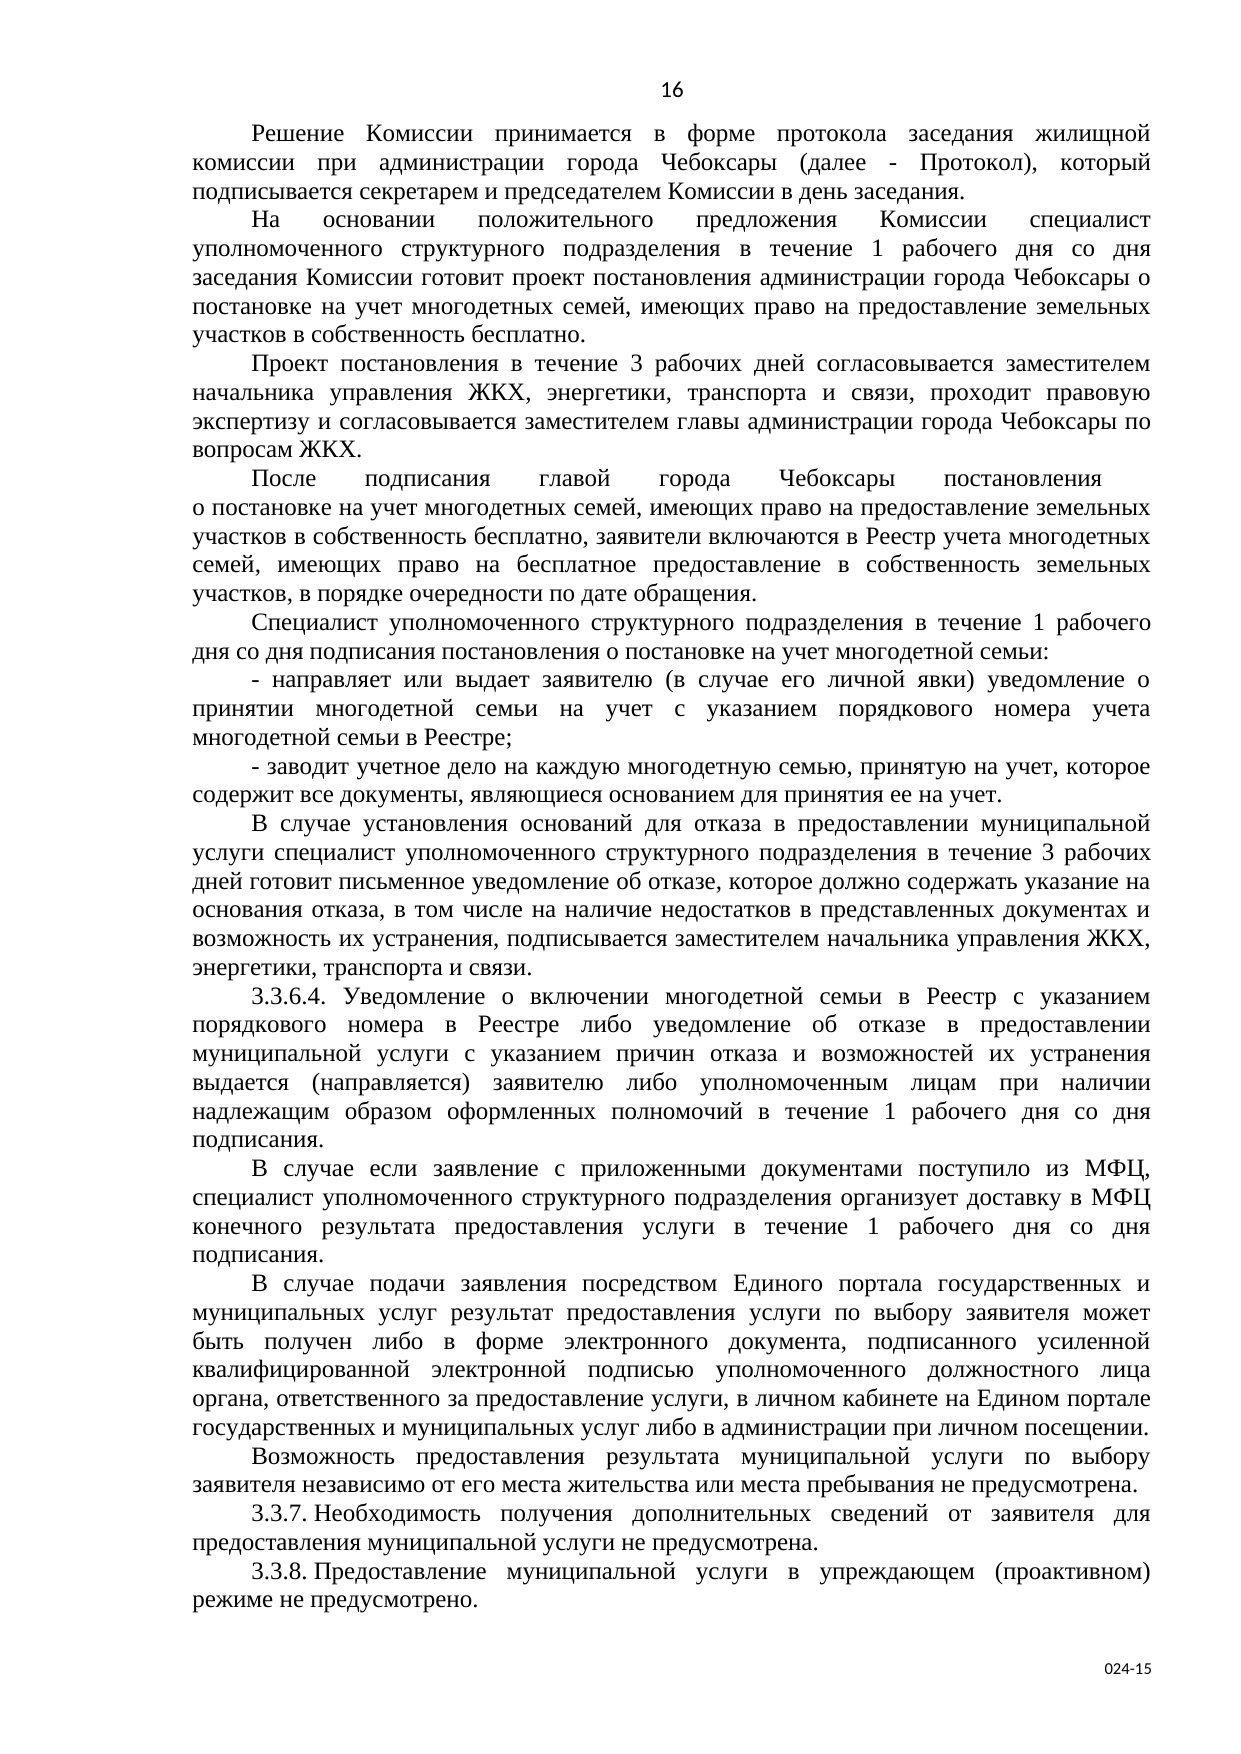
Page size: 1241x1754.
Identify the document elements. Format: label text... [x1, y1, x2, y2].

text Возможность предоставления результата муниципальной услуги по выбору заявителя независимо от его места жительства или места пребывания не предусмотрена. [192, 1441, 1152, 1498]
text - направляет или выдает заявителю (в случае его личной явки) уведомление о принятии многодетной семьи на учет с указанием порядкового номера учета многодетной семьи в Реестре; [192, 664, 1152, 751]
text В случае установления оснований для отказа в предоставлении муниципальной услуги специалист уполномоченного структурного подразделения в течение 3 рабочих дней готовит письменное уведомление об отказе, которое должно содержать указание на основания отказа, в том числе на наличие недостатков в представленных документах и возможность их устранения, подписывается заместителем начальника управления ЖКХ, энергетики, транспорта и связи. [192, 808, 1152, 981]
text После подписания главой города Чебоксары постановления о постановке на учет многодетных семей, имеющих право на предоставление земельных участков в собственность бесплатно, заявители включаются в Реестр учета многодетных семей, имеющих право на бесплатное предоставление в собственность земельных участков, в порядке очередности по дате обращения. [192, 463, 1152, 607]
text В случае если заявление с приложенными документами поступило из МФЦ, специалист уполномоченного структурного подразделения организует доставку в МФЦ конечного результата предоставления услуги в течение 1 рабочего дня со дня подписания. [192, 1153, 1152, 1268]
text - заводит учетное дело на каждую многодетную семью, принятую на учет, которое содержит все документы, являющиеся основанием для принятия ее на учет. [192, 751, 1152, 808]
text Проект постановления в течение 3 рабочих дней согласовывается заместителем начальника управления ЖКХ, энергетики, транспорта и связи, проходит правовую экспертизу и согласовывается заместителем главы администрации города Чебоксары по вопросам ЖКХ. [192, 348, 1152, 463]
text 3.3.7. Необходимость получения дополнительных сведений от заявителя для предоставления муниципальной услуги не предусмотрена. [192, 1498, 1152, 1556]
text Решение Комиссии принимается в форме протокола заседания жилищной комиссии при администрации города Чебоксары (далее - Протокол), который подписывается секретарем и председателем Комиссии в день заседания. [192, 118, 1152, 204]
text Специалист уполномоченного структурного подразделения в течение 1 рабочего дня со дня подписания постановления о постановке на учет многодетной семьи: [192, 607, 1152, 664]
text В случае подачи заявления посредством Единого портала государственных и муниципальных услуг результат предоставления услуги по выбору заявителя может быть получен либо в форме электронного документа, подписанного усиленной квалифицированной электронной подписью уполномоченного должностного лица органа, ответственного за предоставление услуги, в личном кабинете на Едином портале государственных и муниципальных услуг либо в администрации при личном посещении. [192, 1268, 1152, 1441]
text 3.3.6.4. Уведомление о включении многодетной семьи в Реестр с указанием порядкового номера в Реестре либо уведомление об отказе в предоставлении муниципальной услуги с указанием причин отказа и возможностей их устранения выдается (направляется) заявителю либо уполномоченным лицам при наличии надлежащим образом оформленных полномочий в течение 1 рабочего дня со дня подписания. [192, 981, 1152, 1153]
text 3.3.8. Предоставление муниципальной услуги в упреждающем (проактивном) режиме не предусмотрено. [192, 1556, 1152, 1613]
text На основании положительного предложения Комиссии специалист уполномоченного структурного подразделения в течение 1 рабочего дня со дня заседания Комиссии готовит проект постановления администрации города Чебоксары о постановке на учет многодетных семей, имеющих право на предоставление земельных участков в собственность бесплатно. [192, 204, 1152, 348]
